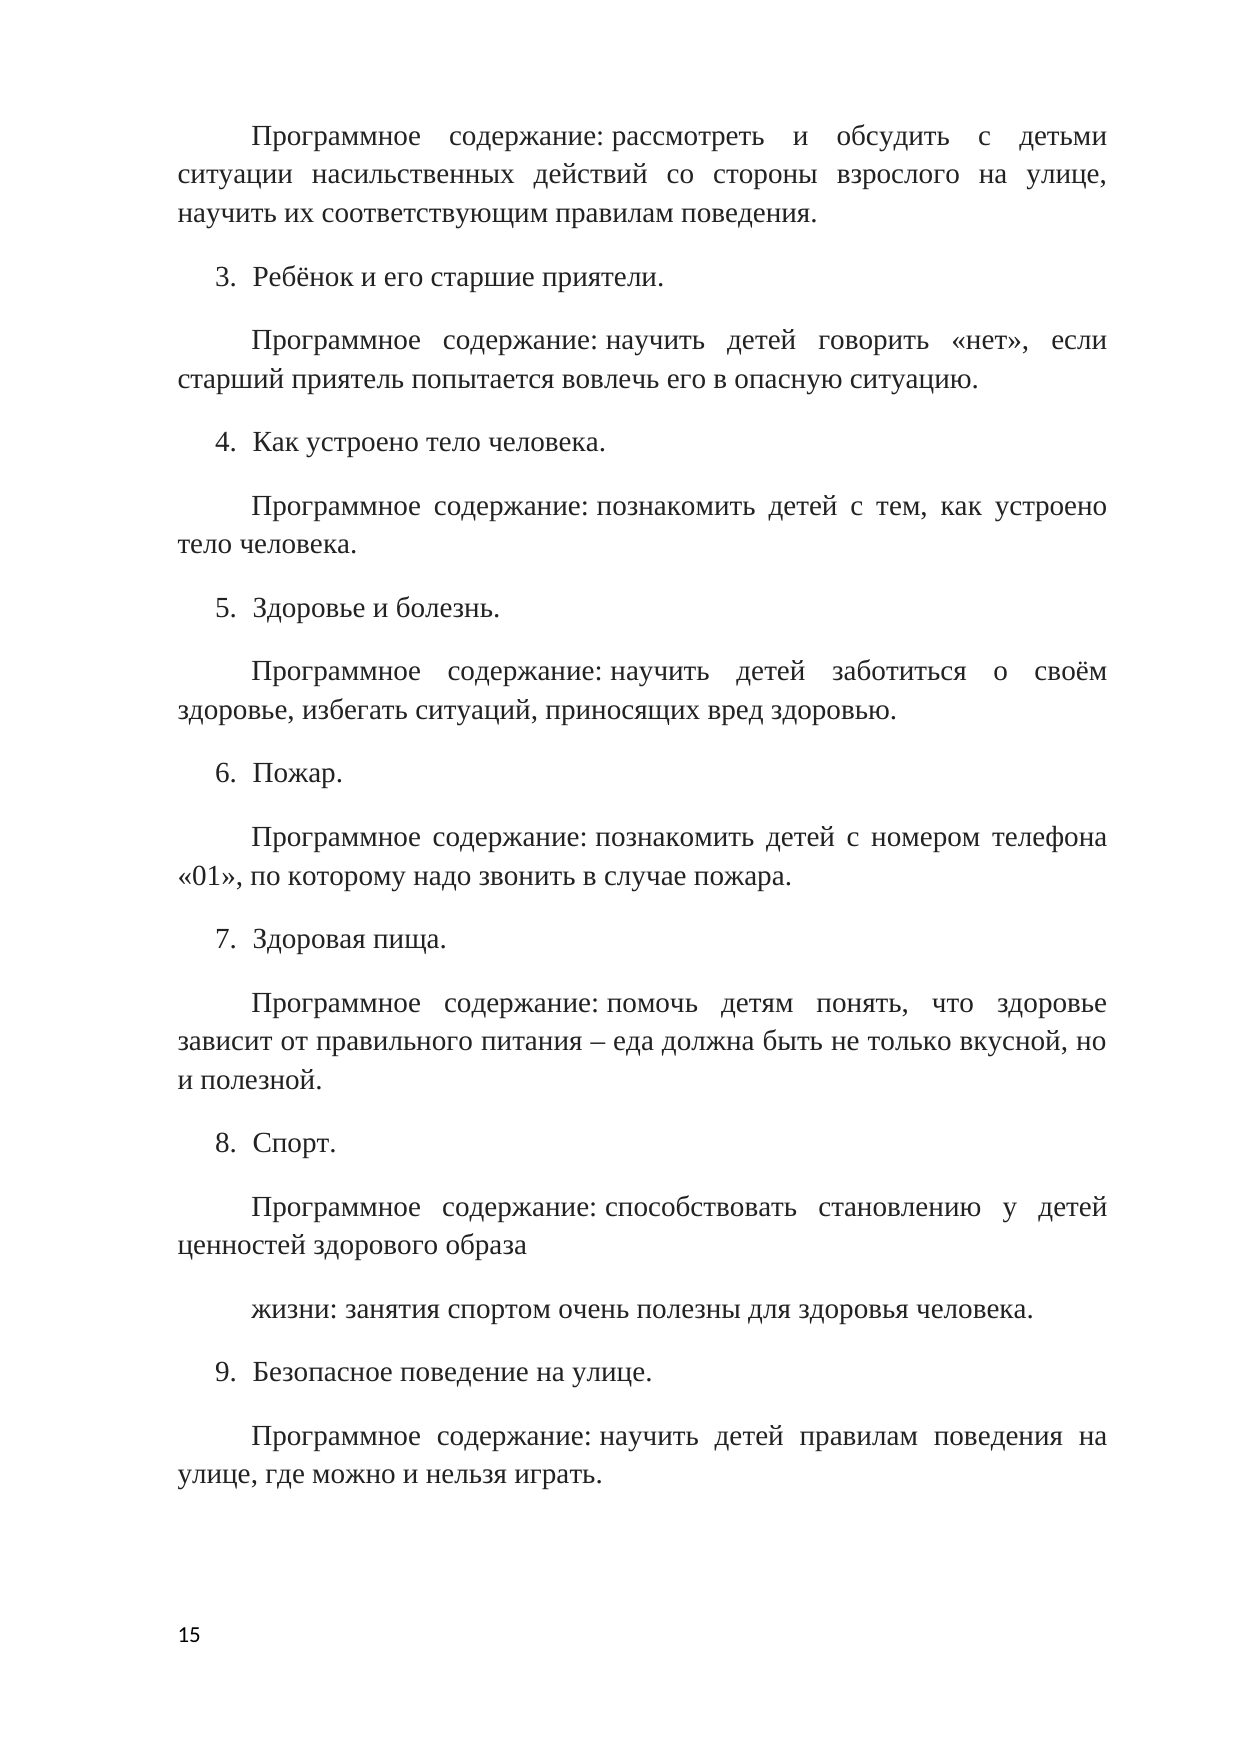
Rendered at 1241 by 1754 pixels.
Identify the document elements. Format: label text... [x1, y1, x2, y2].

text Программное содержание: познакомить детей с номером телефона «01», по которому надо звонить в случае пожара. [177, 819, 1107, 891]
text Программное содержание: научить детей правилам поведения на улице, где можно и нельзя играть. [177, 1418, 1107, 1490]
text жизни: занятия спортом очень полезны для здоровья человека. [177, 1291, 1107, 1324]
text Программное содержание: рассмотреть и обсудить с детьми ситуации насильственных действий со стороны взрослого на улице, научить их соответствующим правилам поведения. [177, 118, 1107, 229]
list Безопасное поведение на улице. [215, 1354, 1107, 1388]
text Программное содержание: помочь детям понять, что здоровье зависит от правильного питания – еда должна быть не только вкусной, но и полезной. [177, 985, 1107, 1095]
text Программное содержание: способствовать становлению у детей ценностей здорового образа [177, 1189, 1107, 1261]
list Здоровье и болезнь. [215, 590, 1107, 623]
text Программное содержание: научить детей заботиться о своём здоровье, избегать ситуаций, приносящих вред здоровью. [177, 653, 1107, 726]
list Спорт. [215, 1125, 1107, 1159]
list Как устроено тело человека. [215, 424, 1107, 458]
text Программное содержание: познакомить детей с тем, как устроено тело человека. [177, 488, 1107, 560]
list Пожар. [215, 756, 1107, 789]
list Здоровая пища. [215, 921, 1107, 955]
list Ребёнок и его старшие приятели. [215, 259, 1107, 292]
text Программное содержание: научить детей говорить «нет», если старший приятель попытается вовлечь его в опасную ситуацию. [177, 322, 1107, 394]
